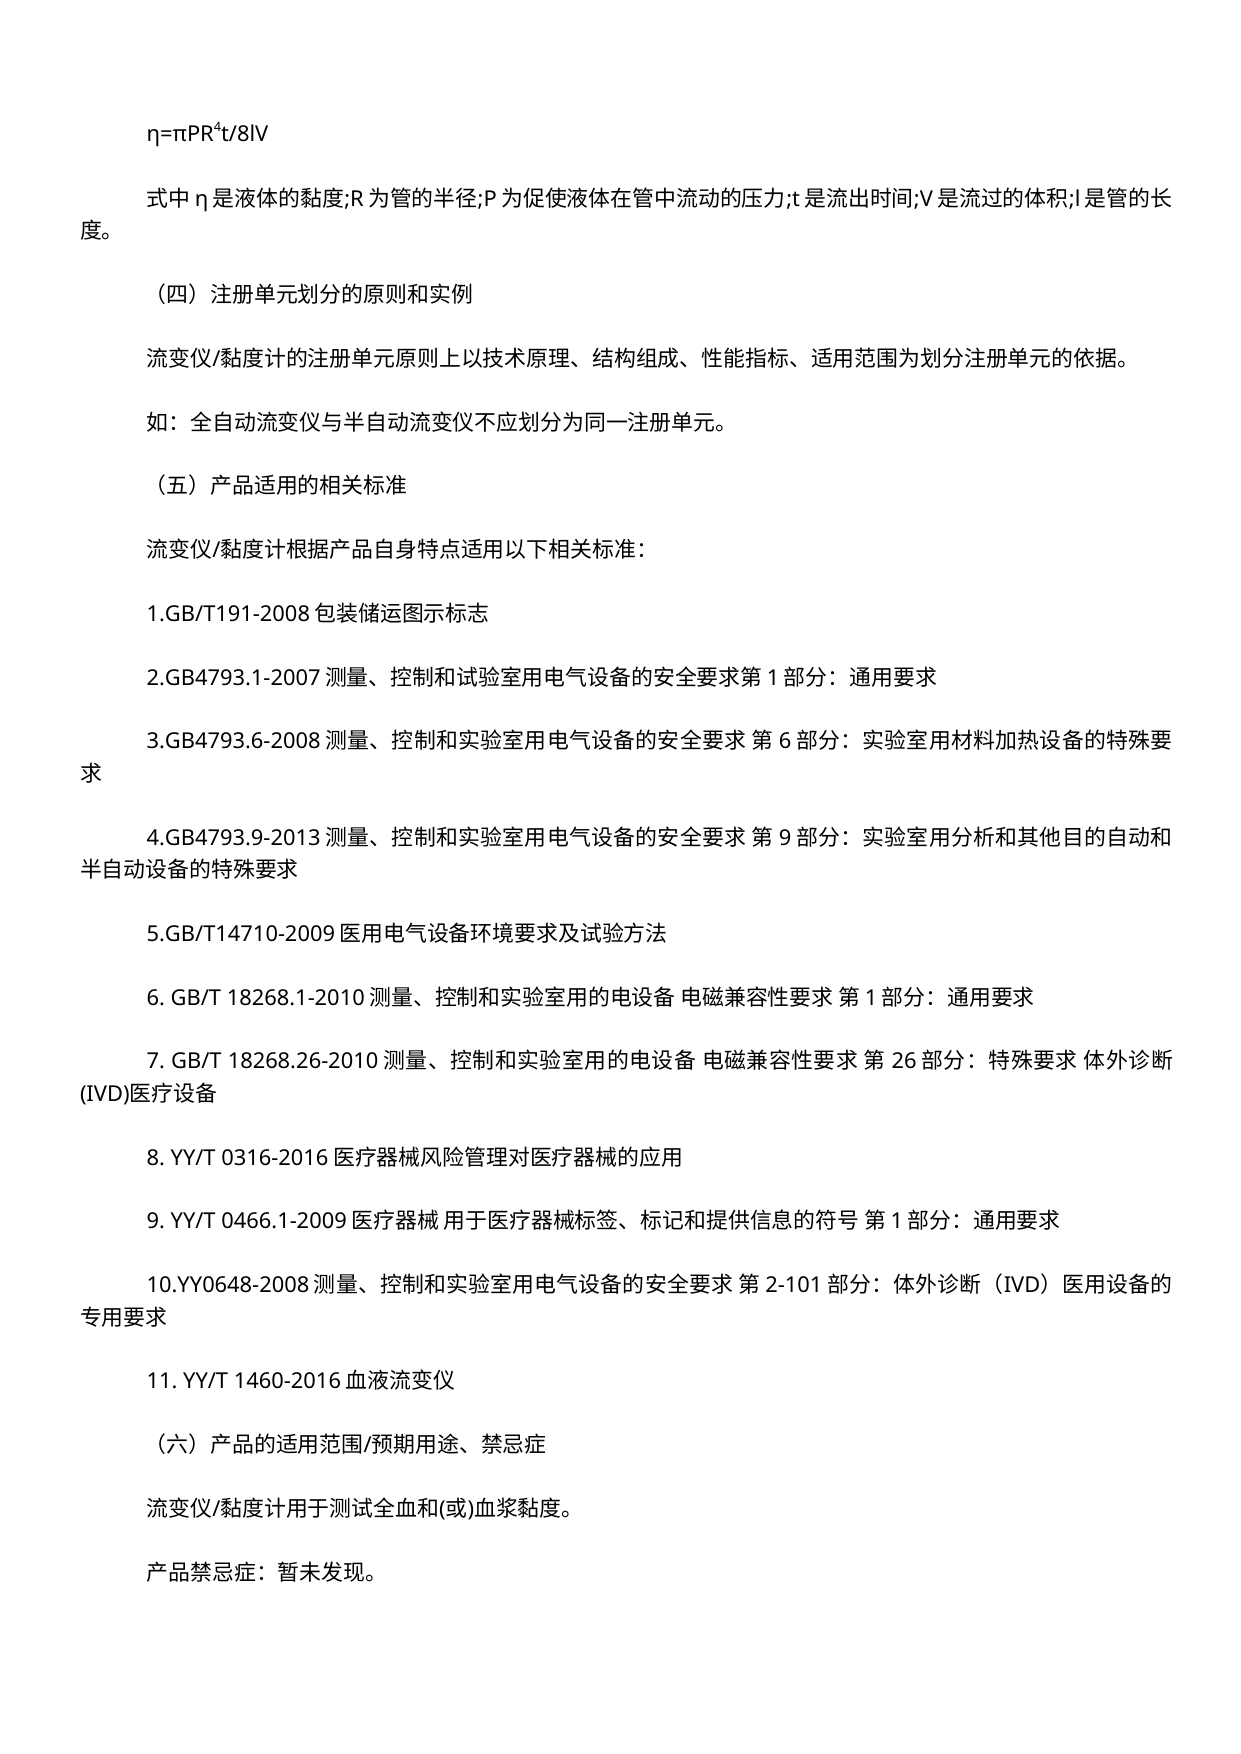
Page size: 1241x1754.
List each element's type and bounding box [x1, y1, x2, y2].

table_cell [75, 81, 1177, 1621]
